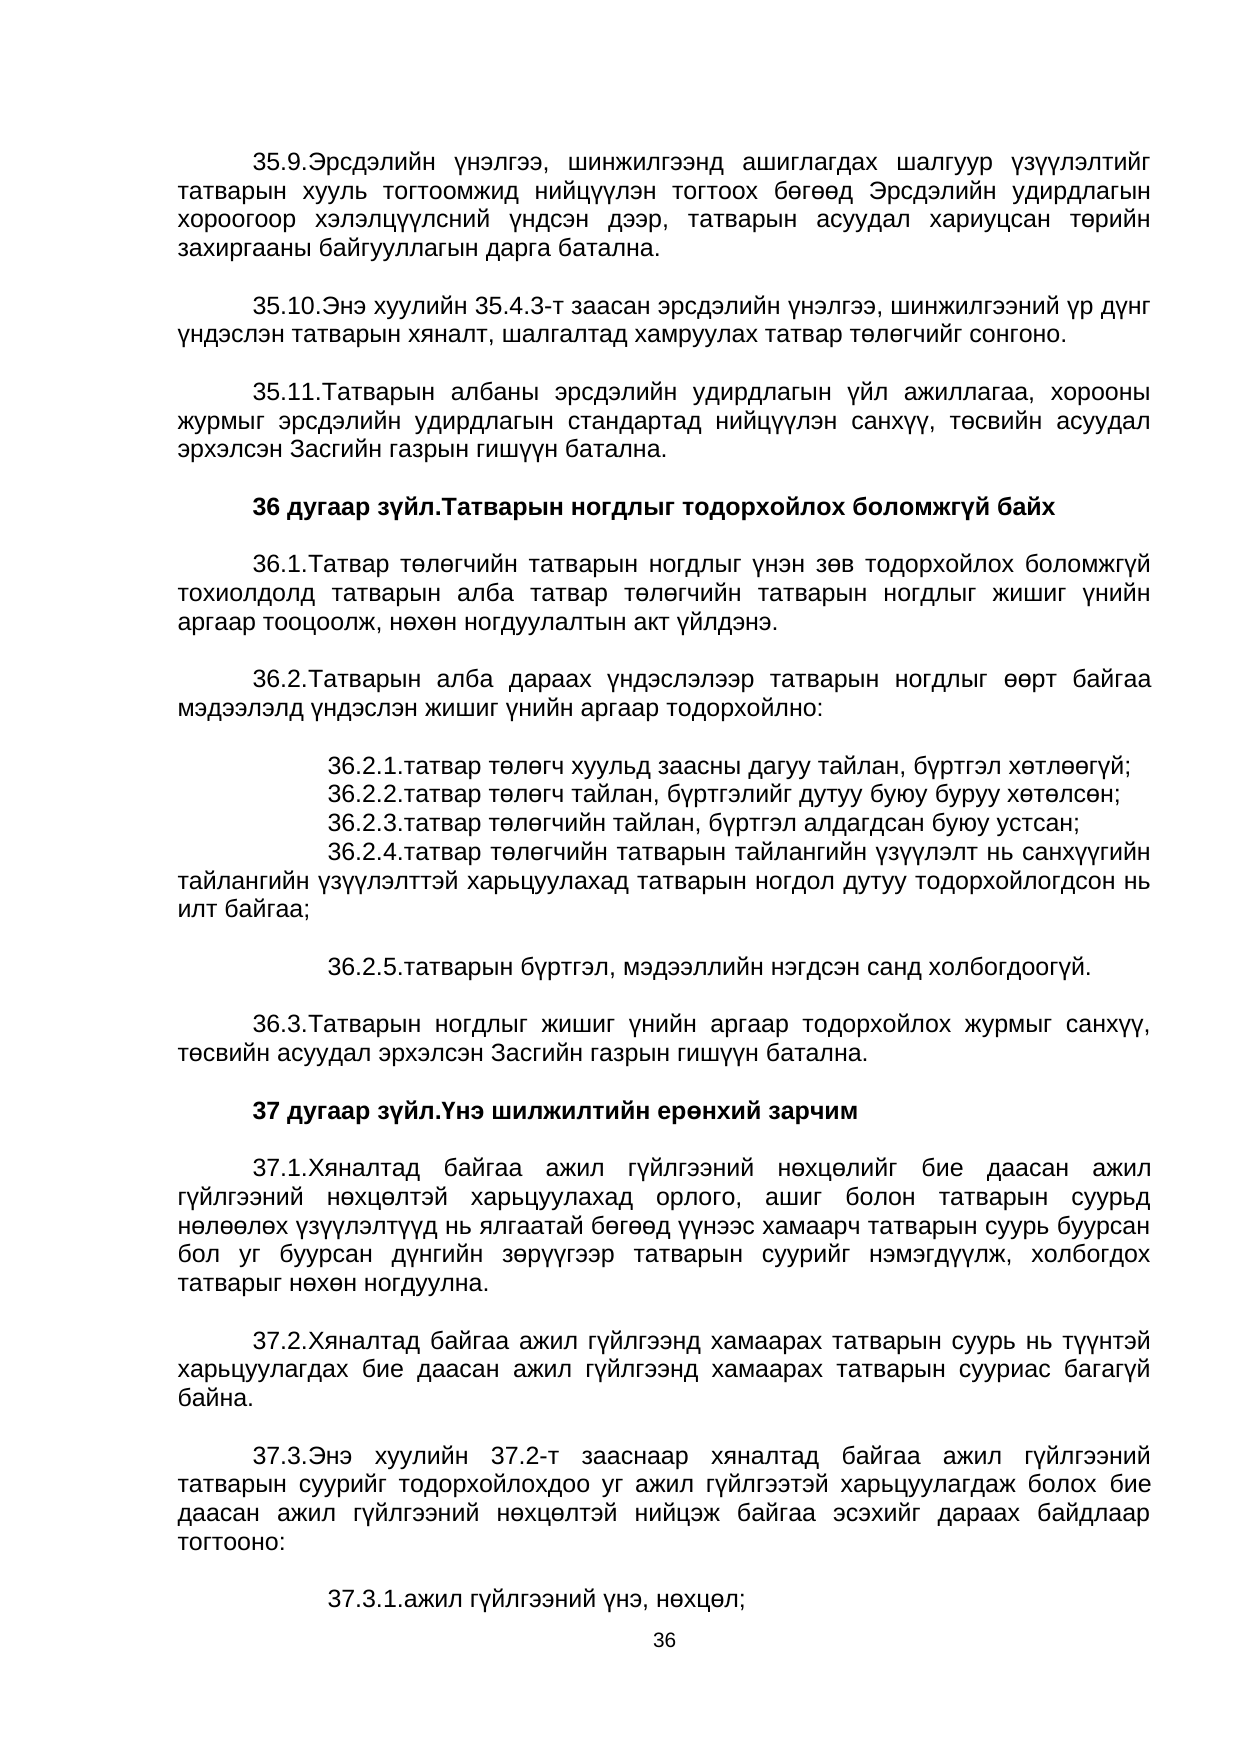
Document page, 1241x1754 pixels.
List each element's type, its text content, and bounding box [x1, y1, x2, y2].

subtitle 36.2.3.татвар төлөгчийн тайлан, бүртгэл алдагдсан буюу устсан; [177, 808, 1152, 837]
subtitle 36.2.1.татвар төлөгч хуульд заасны дагуу тайлан, бүртгэл хөтлөөгүй; [177, 751, 1152, 779]
subtitle 37.1.Хяналтад байгаа ажил гүйлгээний нөхцөлийг бие даасан ажил гүйлгээний нөхцөлтэй харьцуулахад орлого, ашиг болон татварын суурьд нөлөөлөх үзүүлэлтүүд нь ялгаатай бөгөөд үүнээс хамаарч татварын суурь буурсан бол уг буурсан дүнгийн зөрүүгээр татварын суурийг нэмэгдүүлж, холбогдох татварыг нөхөн ногдуулна. [177, 1153, 1152, 1297]
subtitle 35.9.Эрсдэлийн үнэлгээ, шинжилгээнд ашиглагдах шалгуур үзүүлэлтийг татварын хууль тогтоомжид нийцүүлэн тогтоох бөгөөд Эрсдэлийн удирдлагын хороогоор хэлэлцүүлсний үндсэн дээр, татварын асуудал хариуцсан төрийн захиргааны байгууллагын дарга батална. [177, 147, 1152, 262]
subtitle 37.2.Хяналтад байгаа ажил гүйлгээнд хамаарах татварын суурь нь түүнтэй харьцуулагдах бие даасан ажил гүйлгээнд хамаарах татварын сууриас багагүй байна. [177, 1326, 1152, 1412]
subtitle 36.2.5.татварын бүртгэл, мэдээллийн нэгдсэн санд холбогдоогүй. [177, 952, 1152, 981]
subtitle 37 дугаар зүйл.Үнэ шилжилтийн ерөнхий зарчим [177, 1096, 1152, 1124]
subtitle 37.3.1.ажил гүйлгээний үнэ, нөхцөл; [177, 1584, 1152, 1613]
subtitle 36.2.4.татвар төлөгчийн татварын тайлангийн үзүүлэлт нь санхүүгийн тайлангийн үзүүлэлттэй харьцуулахад татварын ногдол дутуу тодорхойлогдсон нь илт байгаа; [177, 837, 1152, 923]
subtitle 36.2.2.татвар төлөгч тайлан, бүртгэлийг дутуу буюу буруу хөтөлсөн; [177, 779, 1152, 808]
subtitle 35.10.Энэ хуулийн 35.4.3-т заасан эрсдэлийн үнэлгээ, шинжилгээний үр дүнг үндэслэн татварын хяналт, шалгалтад хамруулах татвар төлөгчийг сонгоно. [177, 291, 1152, 348]
subtitle 35.11.Татварын албаны эрсдэлийн удирдлагын үйл ажиллагаа, хорооны журмыг эрсдэлийн удирдлагын стандартад нийцүүлэн санхүү, төсвийн асуудал эрхэлсэн Засгийн газрын гишүүн батална. [177, 377, 1152, 463]
subtitle 36.1.Татвар төлөгчийн татварын ногдлыг үнэн зөв тодорхойлох боломжгүй тохиолдолд татварын алба татвар төлөгчийн татварын ногдлыг жишиг үнийн аргаар тооцоолж, нөхөн ногдуулалтын акт үйлдэнэ. [177, 549, 1152, 636]
subtitle 37.3.Энэ хуулийн 37.2-т зааснаар хяналтад байгаа ажил гүйлгээний татварын суурийг тодорхойлохдоо уг ажил гүйлгээтэй харьцуулагдаж болох бие даасан ажил гүйлгээний нөхцөлтэй нийцэж байгаа эсэхийг дараах байдлаар тогтооно: [177, 1441, 1152, 1556]
subtitle 36.2.Татварын алба дараах үндэслэлээр татварын ногдлыг өөрт байгаа мэдээлэлд үндэслэн жишиг үнийн аргаар тодорхойлно: [177, 664, 1152, 722]
subtitle 36.3.Татварын ногдлыг жишиг үнийн аргаар тодорхойлох журмыг санхүү, төсвийн асуудал эрхэлсэн Засгийн газрын гишүүн батална. [177, 1009, 1152, 1067]
subtitle 36 дугаар зүйл.Татварын ногдлыг тодорхойлох боломжгүй байх [177, 492, 1152, 521]
